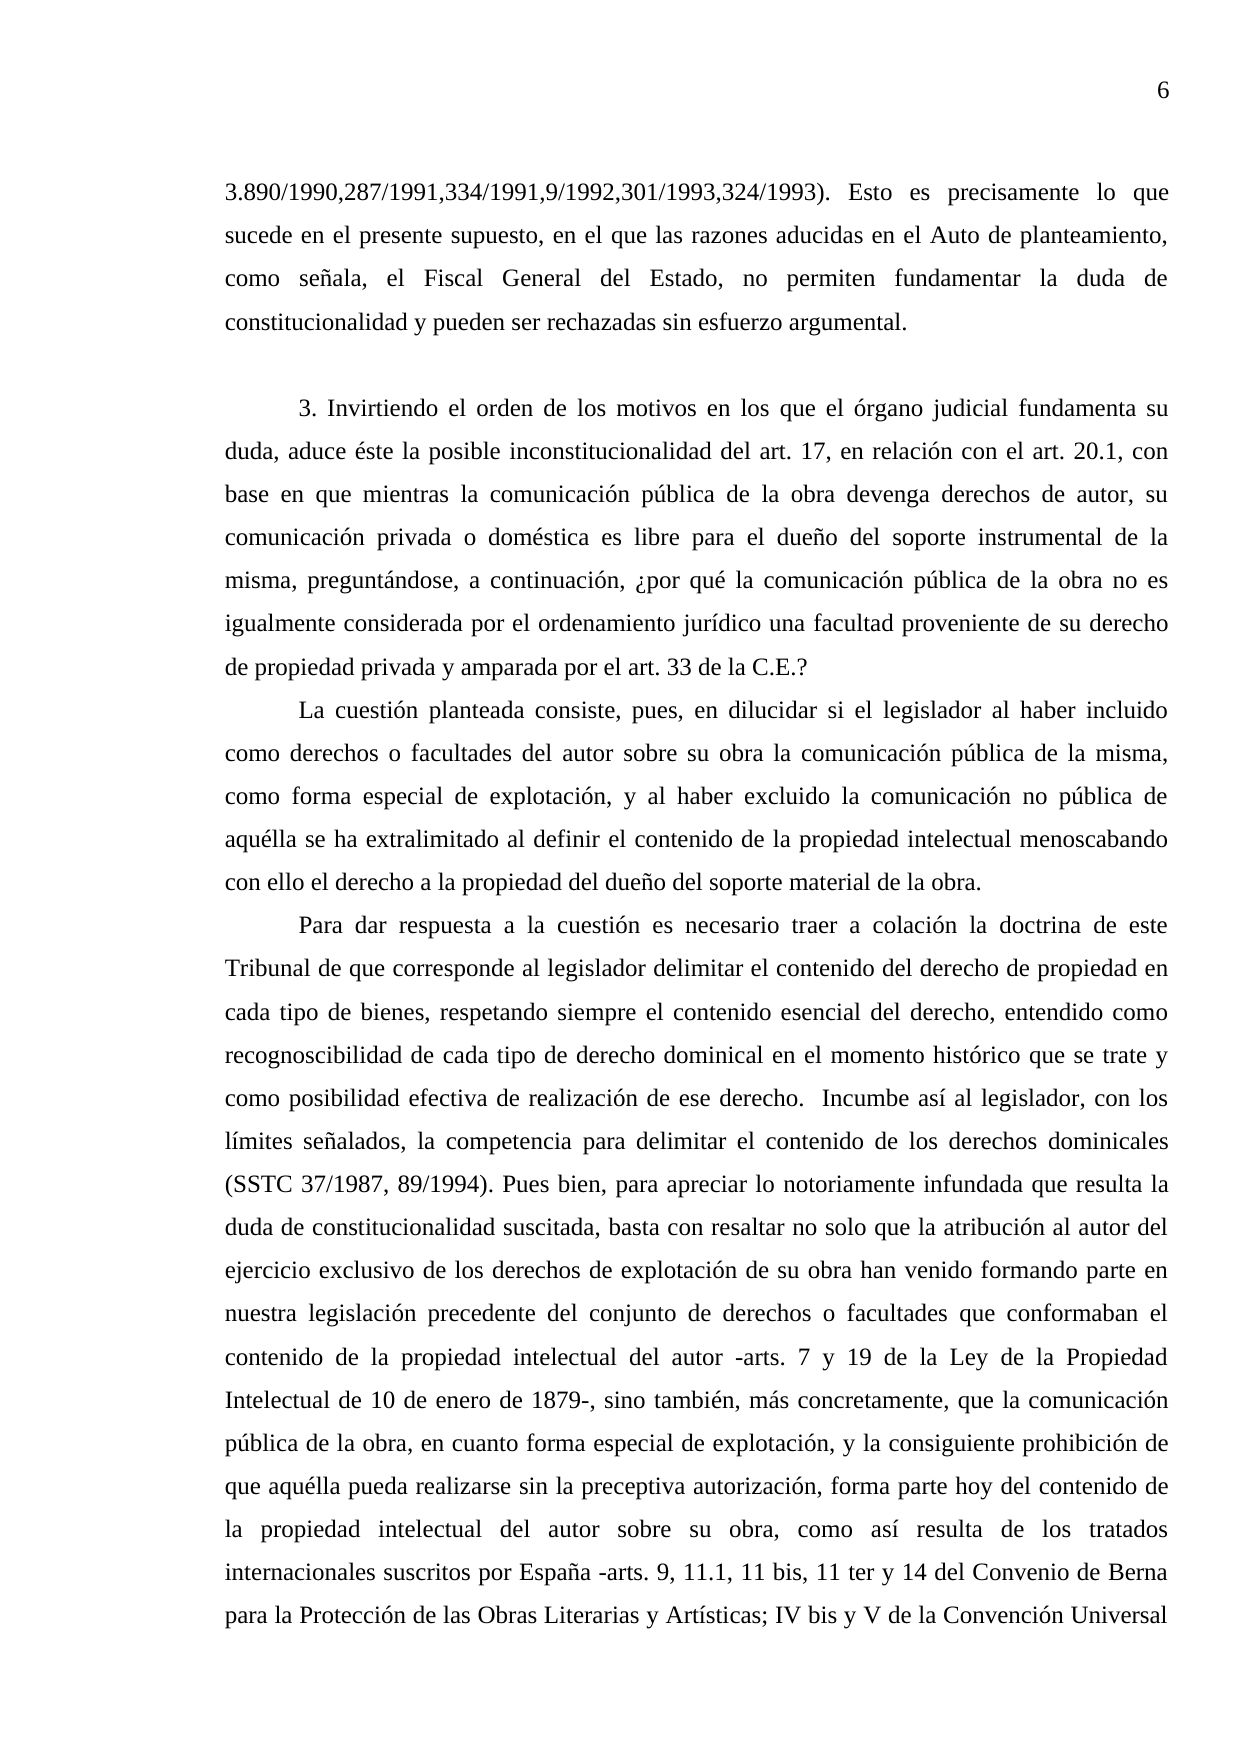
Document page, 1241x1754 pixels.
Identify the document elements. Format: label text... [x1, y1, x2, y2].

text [224, 910, 1169, 1629]
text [224, 177, 1169, 335]
text 3. Invirtiendo el orden de los motivos en los que el órgano judicial fundamenta su duda, aduce éste la posible inconstitucionalidad del art. 17, en relación con el art. 20.1, con base en que mientras la comunicación pública de la obra devenga derechos de autor, su comunicación privada o doméstica es libre para el dueño del soporte instrumental de la misma, preguntándose, a continuación, ¿por qué la comunicación pública de la obra no es igualmente considerada por el ordenamiento jurídico una facultad proveniente de su derecho de propiedad privada y amparada por el art. 33 de la C.E.? [224, 393, 1169, 680]
text La cuestión planteada consiste, pues, en dilucidar si el legislador al haber incluido como derechos o facultades del autor sobre su obra la comunicación pública de la misma, como forma especial de explotación, y al haber excluido la comunicación no pública de aquélla se ha extralimitado al definir el contenido de la propiedad intelectual menoscabando con ello el derecho a la propiedad del dueño del soporte material de la obra. [224, 695, 1169, 896]
